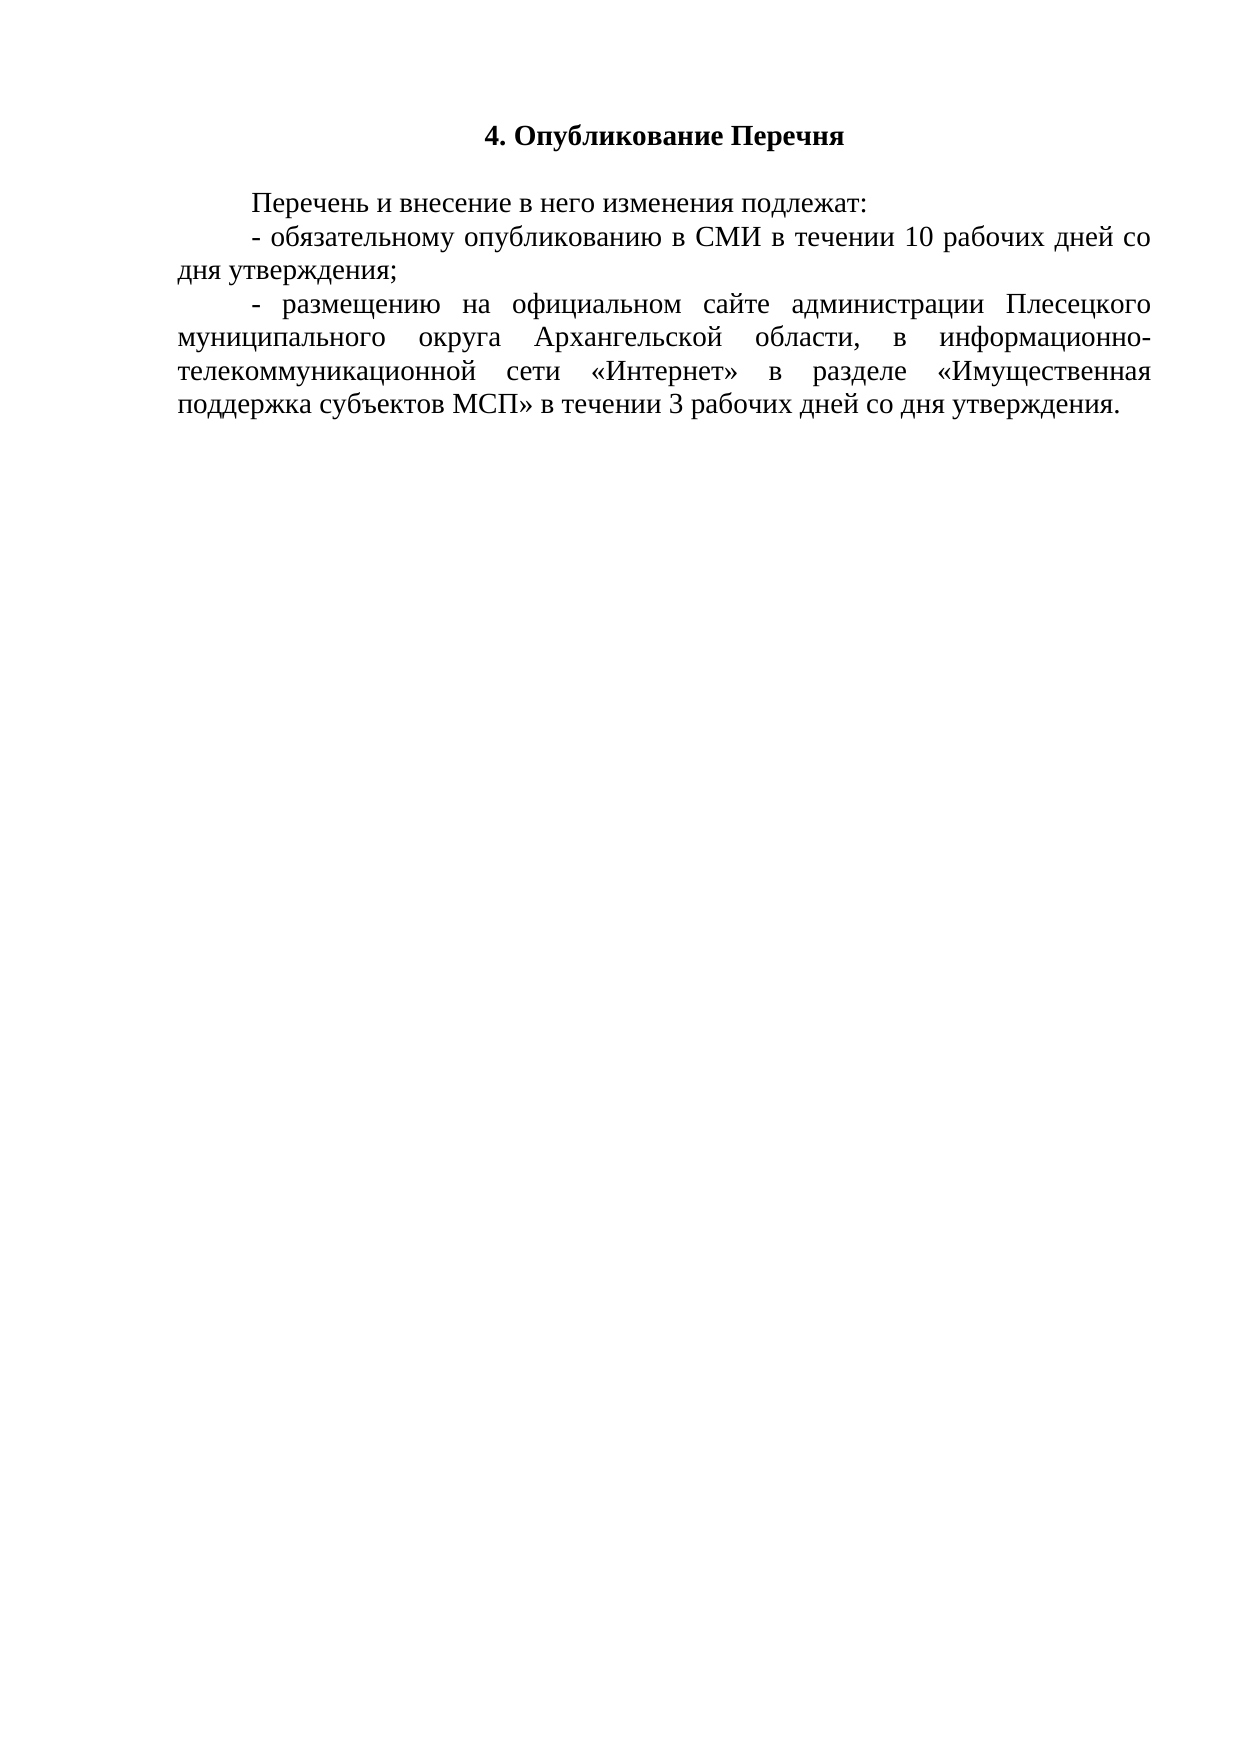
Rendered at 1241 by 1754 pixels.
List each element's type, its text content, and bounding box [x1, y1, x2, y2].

text Перечень и внесение в него изменения подлежат: [177, 185, 1152, 219]
text 4. Опубликование Перечня [177, 118, 1152, 152]
text - обязательному опубликованию в СМИ в течении 10 рабочих дней со дня утверждения; [177, 219, 1152, 286]
text - размещению на официальном сайте администрации Плесецкого муниципального округа Архангельской области, в информационно-телекоммуникационной сети «Интернет» в разделе «Имущественная поддержка субъектов МСП» в течении 3 рабочих дней со дня утверждения. [177, 286, 1152, 420]
